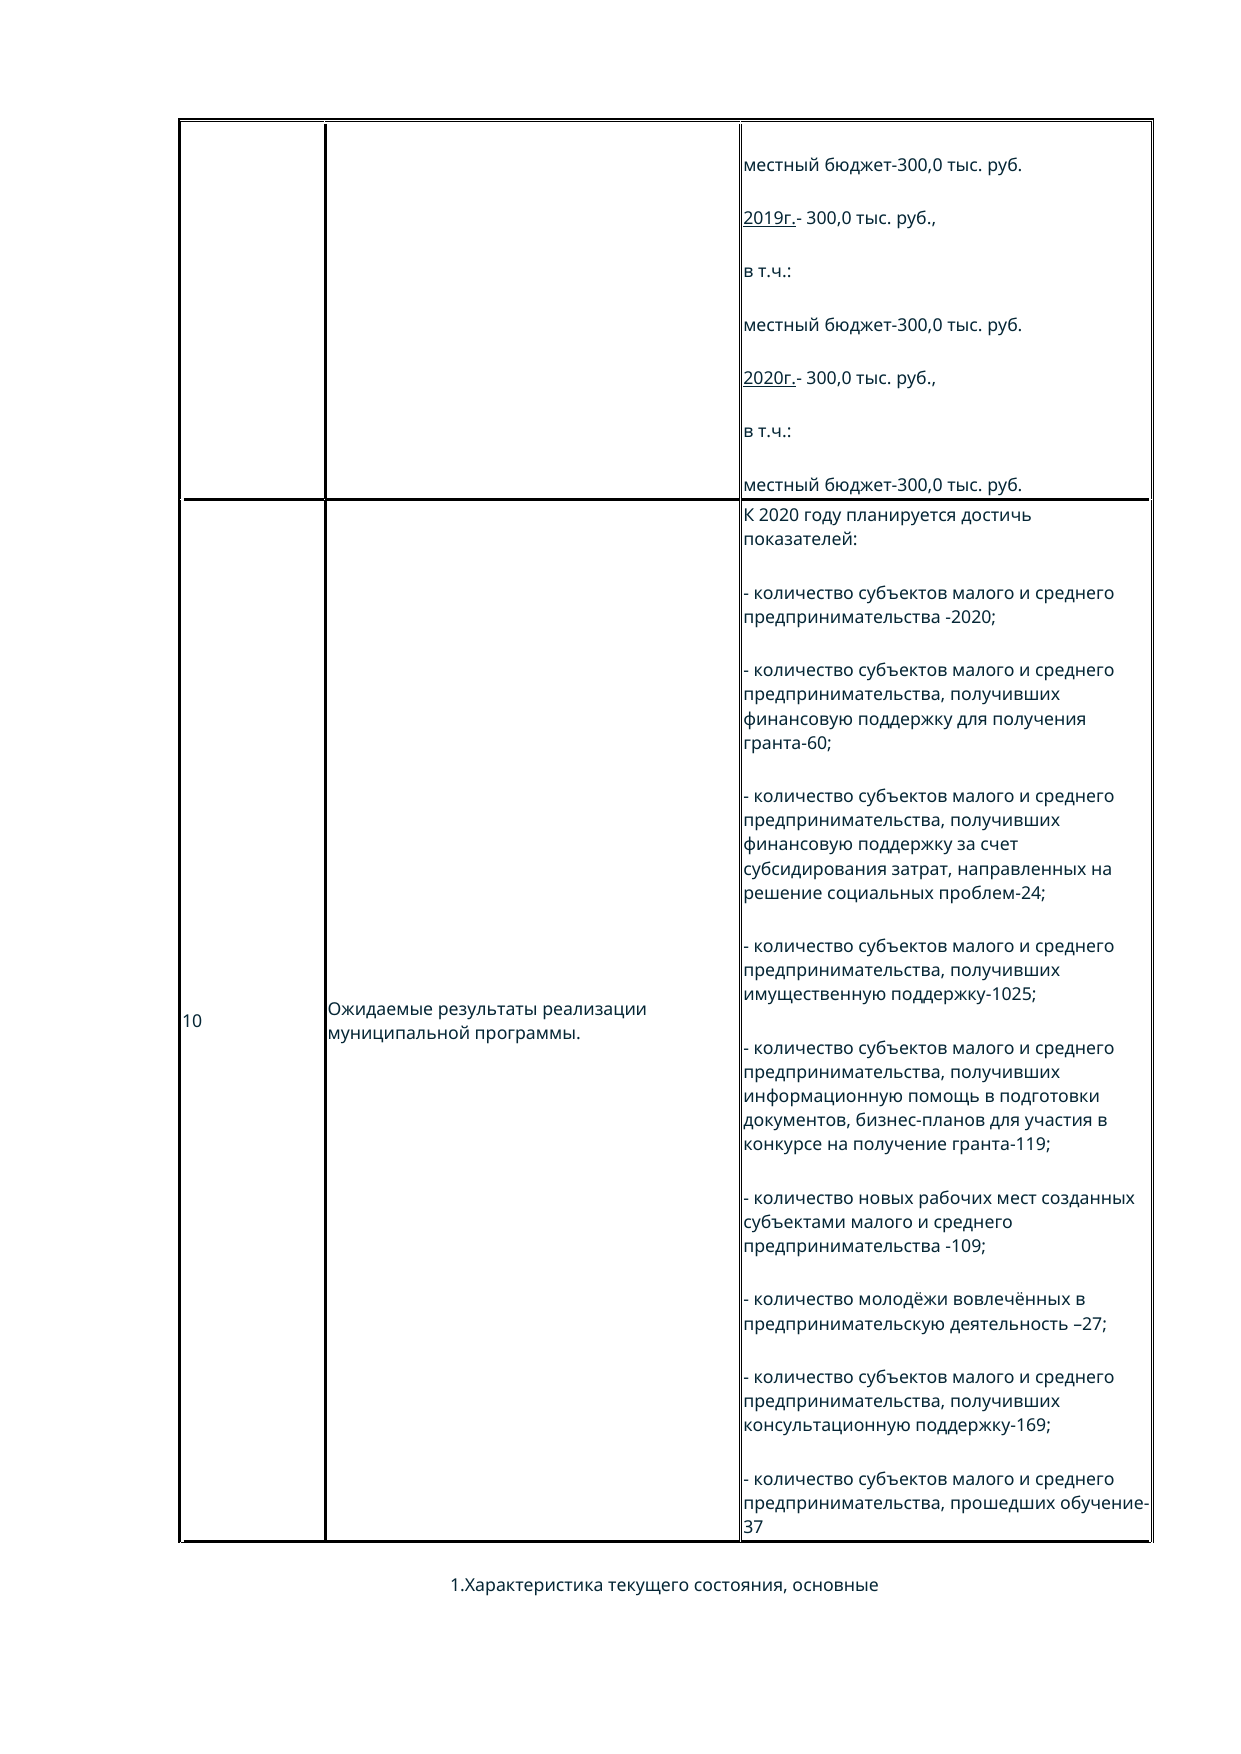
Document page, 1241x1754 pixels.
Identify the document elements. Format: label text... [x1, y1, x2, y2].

table_cell Ожидаемые результаты реализации муниципальной программы. [327, 501, 739, 1540]
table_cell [741, 122, 1151, 498]
table_cell 9 [181, 120, 325, 498]
table_cell 10 [180, 498, 324, 1540]
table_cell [325, 122, 741, 498]
text 1.Характеристика текущего состояния, основные [177, 1572, 1152, 1597]
table_cell К 2020 году планируется достичь показателей: - количество субъектов малого и среднего предпринимательства -2020; - количество субъектов малого и среднего предпринимательства, получивших финансовую поддержку для получения гранта-60; - количество субъектов малого и среднего предпринимательства, получивших финансовую поддержку за счет субсидирования затрат, направленных на решение социальных проблем-24; - количество субъектов малого и среднего предпринимательства, получивших имущественную поддержку-1025; - количество субъектов малого и среднего предпринимательства, получивших информационную помощь в подготовки документов, бизнес-планов для участия в конкурсе на получение гранта-119; - количество новых рабочих мест созданных субъектами малого и среднего предпринимательства -109; - количество молодёжи вовлечённых в предпринимательскую деятельность –27; - количество субъектов малого и среднего предпринимательства, получивших консультационную поддержку-169; - количество субъектов малого и среднего предпринимательства, прошедших обучение-37 [742, 498, 1152, 1540]
